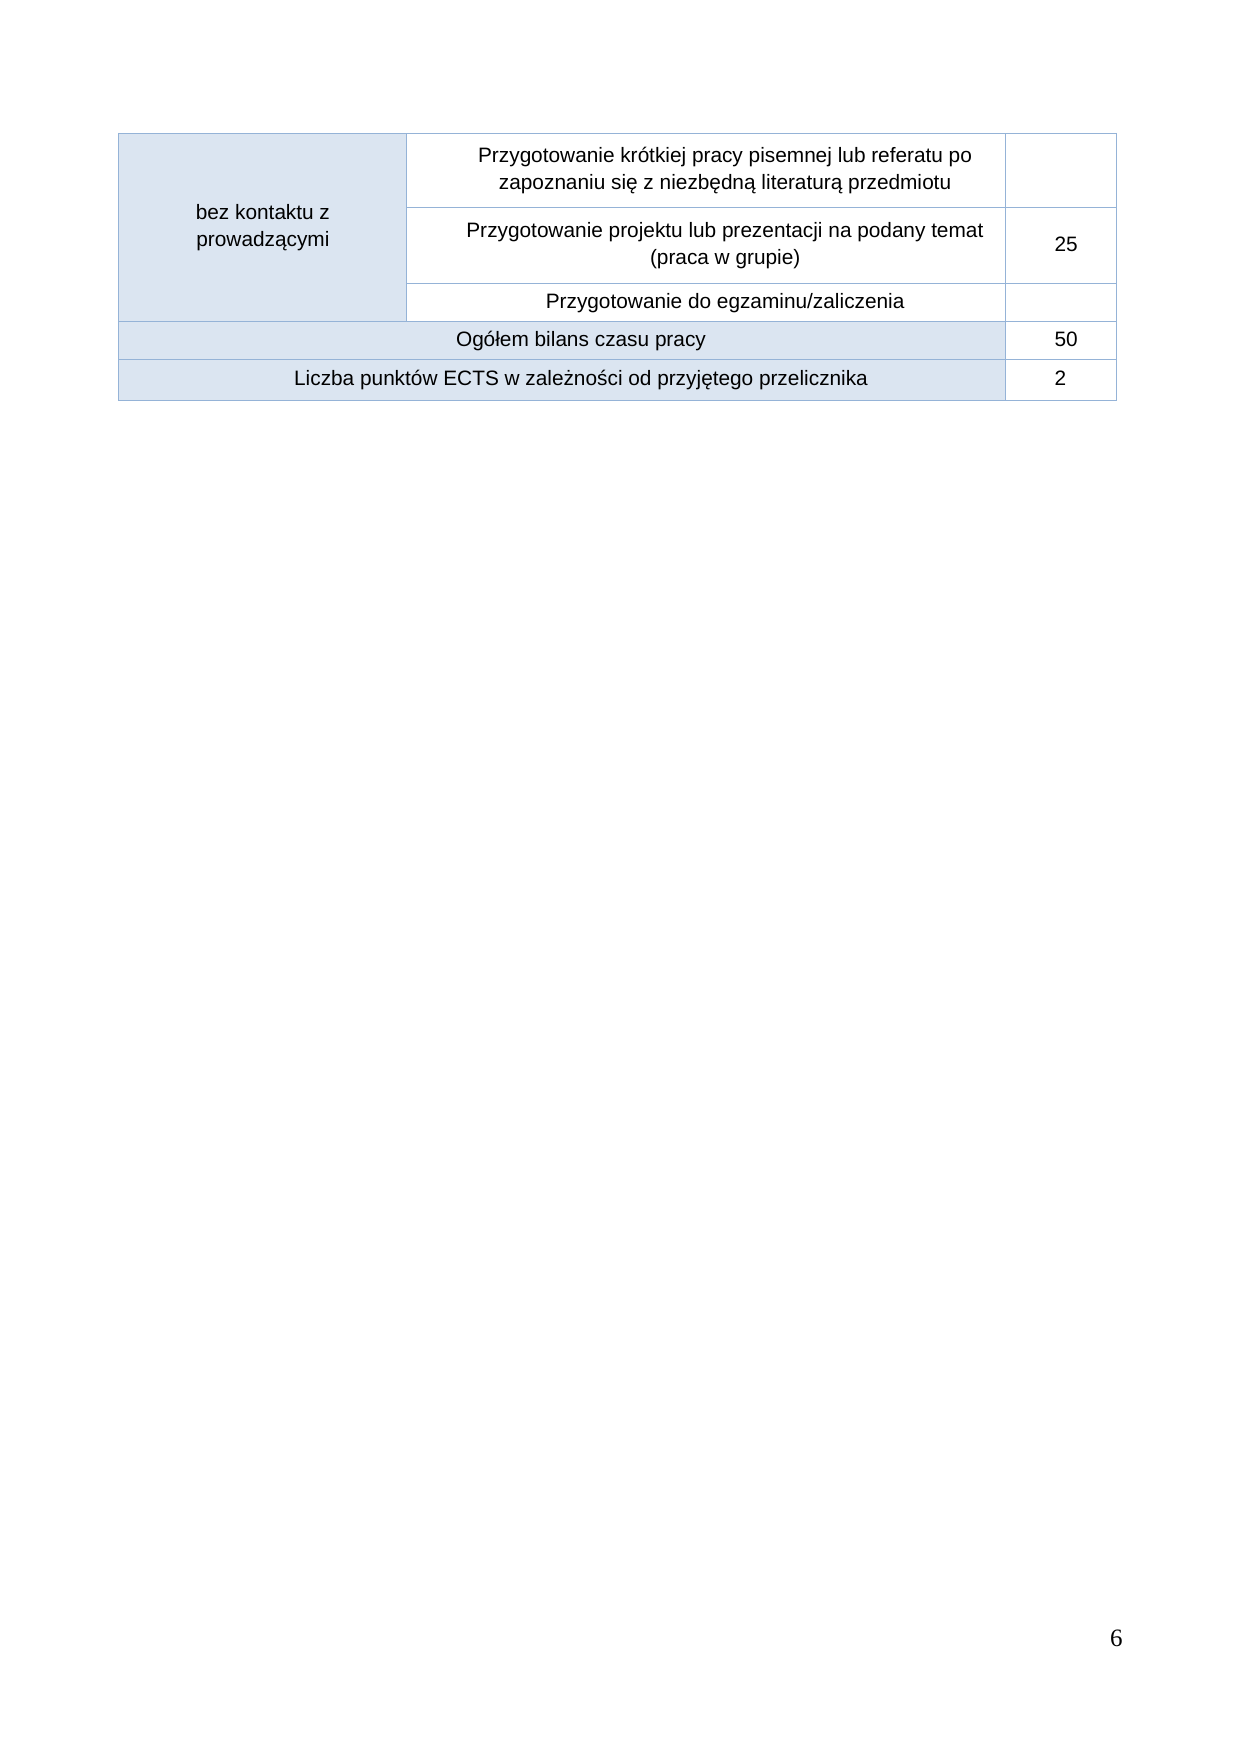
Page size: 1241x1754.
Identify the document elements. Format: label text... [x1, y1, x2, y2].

table_cell 2 [1006, 360, 1116, 400]
table_cell Przygotowanie do egzaminu/zaliczenia [407, 284, 1005, 321]
table_cell Liczba punktów ECTS w zależności od przyjętego przelicznika [119, 360, 1005, 400]
table_cell 25 [1006, 208, 1116, 283]
table_cell [1006, 134, 1116, 207]
table_cell 50 [1006, 322, 1116, 359]
table_cell [1006, 284, 1116, 321]
table_cell Przygotowanie krótkiej pracy pisemnej lub referatu po zapoznaniu się z niezbędną literaturą przedmiotu [407, 134, 1005, 207]
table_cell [119, 134, 406, 321]
table_cell Przygotowanie projektu lub prezentacji na podany temat (praca w grupie) [407, 208, 1005, 283]
table_cell Ogółem bilans czasu pracy [119, 322, 1005, 359]
